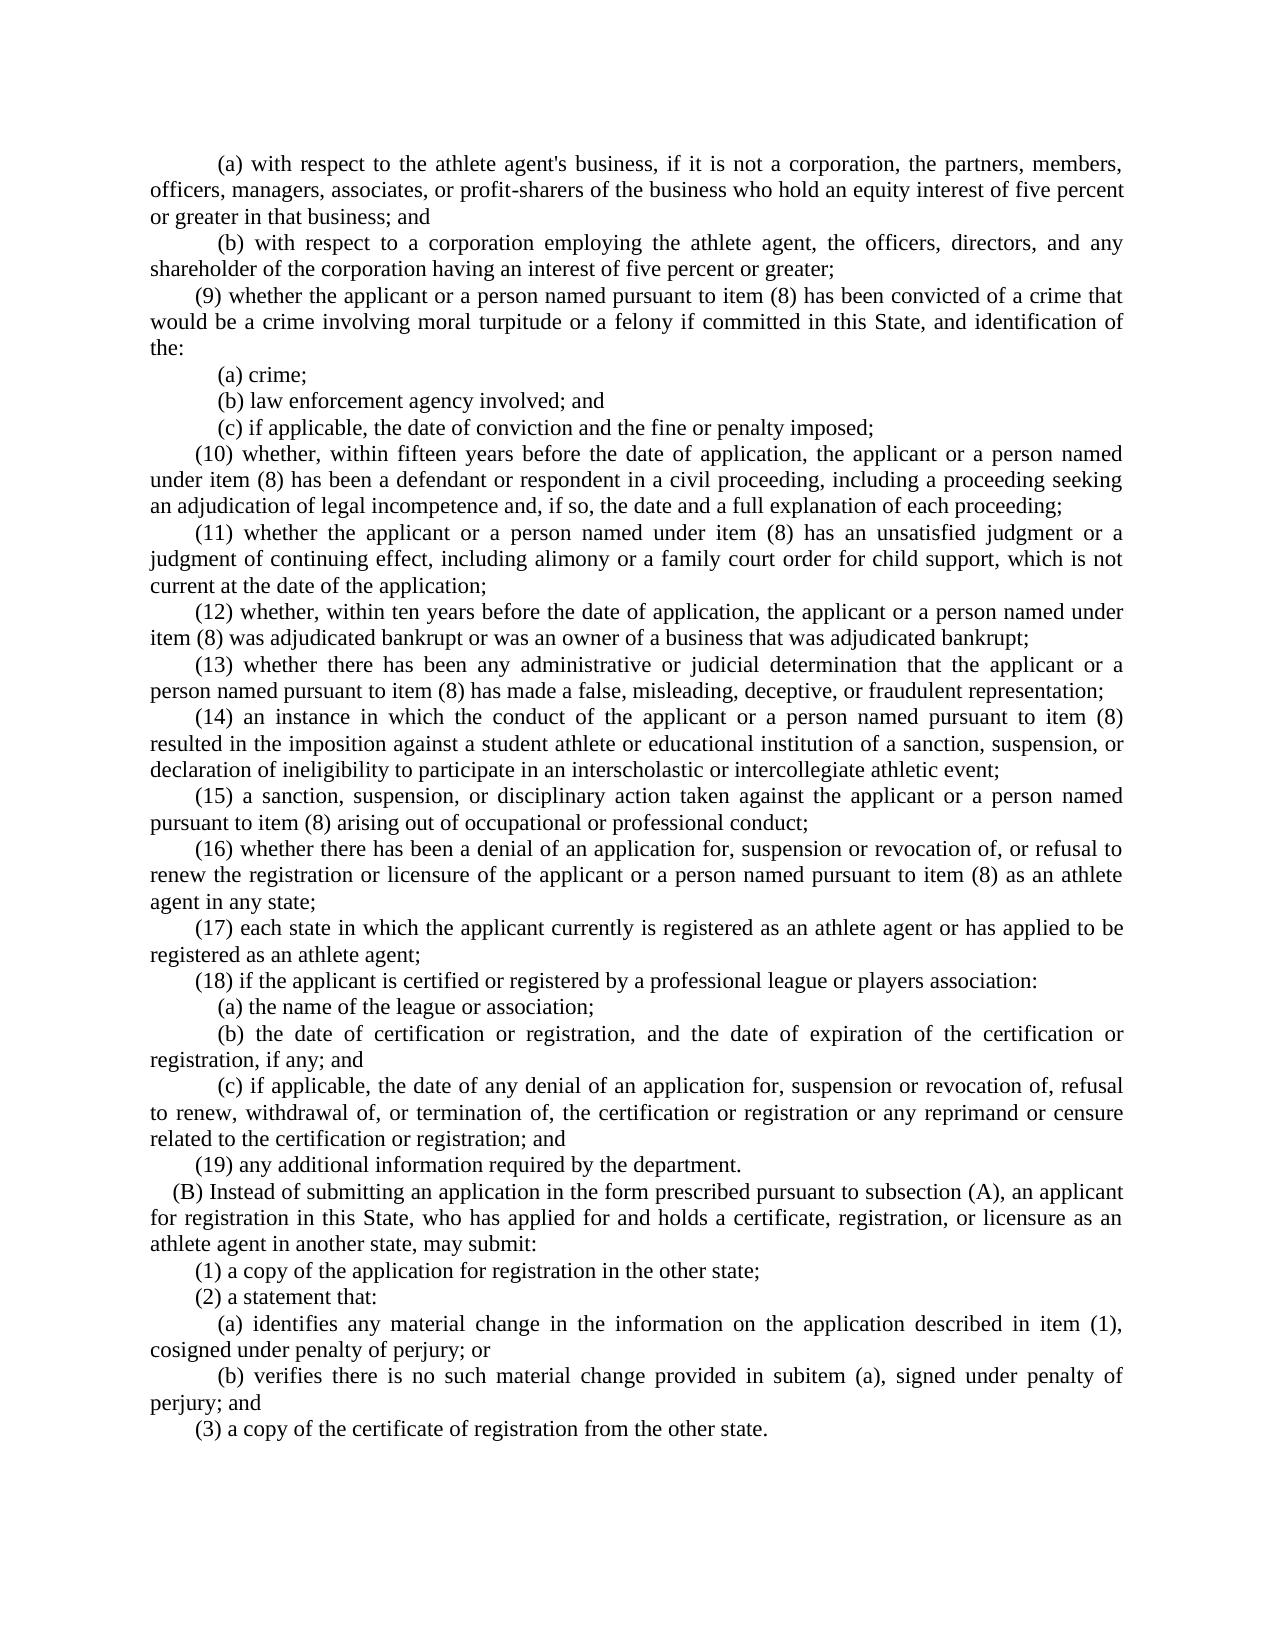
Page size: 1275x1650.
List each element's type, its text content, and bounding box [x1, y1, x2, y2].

text (19) any additional information required by the department. [150, 1151, 1125, 1178]
text (9) whether the applicant or a person named pursuant to item (8) has been convicted of a crime that would be a crime involving moral turpitude or a felony if committed in this State, and identification of the: [150, 282, 1125, 361]
text (c) if applicable, the date of any denial of an application for, suspension or revocation of, refusal to renew, withdrawal of, or termination of, the certification or registration or any reprimand or censure related to the certification or registration; and [150, 1072, 1125, 1151]
text (17) each state in which the applicant currently is registered as an athlete agent or has applied to be registered as an athlete agent; [150, 914, 1125, 967]
text (18) if the applicant is certified or registered by a professional league or players association: [150, 967, 1125, 993]
text (2) a statement that: [150, 1283, 1125, 1309]
text (a) crime; [150, 361, 1125, 387]
text (11) whether the applicant or a person named under item (8) has an unsatisfied judgment or a judgment of continuing effect, including alimony or a family court order for child support, which is not current at the date of the application; [150, 519, 1125, 598]
text (13) whether there has been any administrative or judicial determination that the applicant or a person named pursuant to item (8) has made a false, misleading, deceptive, or fraudulent representation; [150, 651, 1125, 703]
text (a) the name of the league or association; [150, 993, 1125, 1020]
text (1) a copy of the application for registration in the other state; [150, 1257, 1125, 1283]
text (c) if applicable, the date of conviction and the fine or penalty imposed; [150, 413, 1125, 440]
text (10) whether, within fifteen years before the date of application, the applicant or a person named under item (8) has been a defendant or respondent in a civil proceeding, including a proceeding seeking an adjudication of legal incompetence and, if so, the date and a full explanation of each proceeding; [150, 440, 1125, 519]
text (14) an instance in which the conduct of the applicant or a person named pursuant to item (8) resulted in the imposition against a student athlete or educational institution of a sanction, suspension, or declaration of ineligibility to participate in an interscholastic or intercollegiate athletic event; [150, 703, 1125, 782]
text (b) law enforcement agency involved; and [150, 387, 1125, 413]
text (12) whether, within ten years before the date of application, the applicant or a person named under item (8) was adjudicated bankrupt or was an owner of a business that was adjudicated bankrupt; [150, 598, 1125, 651]
text (15) a sanction, suspension, or disciplinary action taken against the applicant or a person named pursuant to item (8) arising out of occupational or professional conduct; [150, 782, 1125, 835]
text (a) with respect to the athlete agent's business, if it is not a corporation, the partners, members, officers, managers, associates, or profit-sharers of the business who hold an equity interest of five percent or greater in that business; and [150, 150, 1125, 229]
text (3) a copy of the certificate of registration from the other state. [150, 1415, 1125, 1441]
text (a) identifies any material change in the information on the application described in item (1), cosigned under penalty of perjury; or [150, 1309, 1125, 1362]
text (b) verifies there is no such material change provided in subitem (a), signed under penalty of perjury; and [150, 1362, 1125, 1415]
text (b) the date of certification or registration, and the date of expiration of the certification or registration, if any; and [150, 1020, 1125, 1072]
text (b) with respect to a corporation employing the athlete agent, the officers, directors, and any shareholder of the corporation having an interest of five percent or greater; [150, 229, 1125, 282]
text (16) whether there has been a denial of an application for, suspension or revocation of, or refusal to renew the registration or licensure of the applicant or a person named pursuant to item (8) as an athlete agent in any state; [150, 835, 1125, 914]
text (B) Instead of submitting an application in the form prescribed pursuant to subsection (A), an applicant for registration in this State, who has applied for and holds a certificate, registration, or licensure as an athlete agent in another state, may submit: [150, 1178, 1125, 1257]
